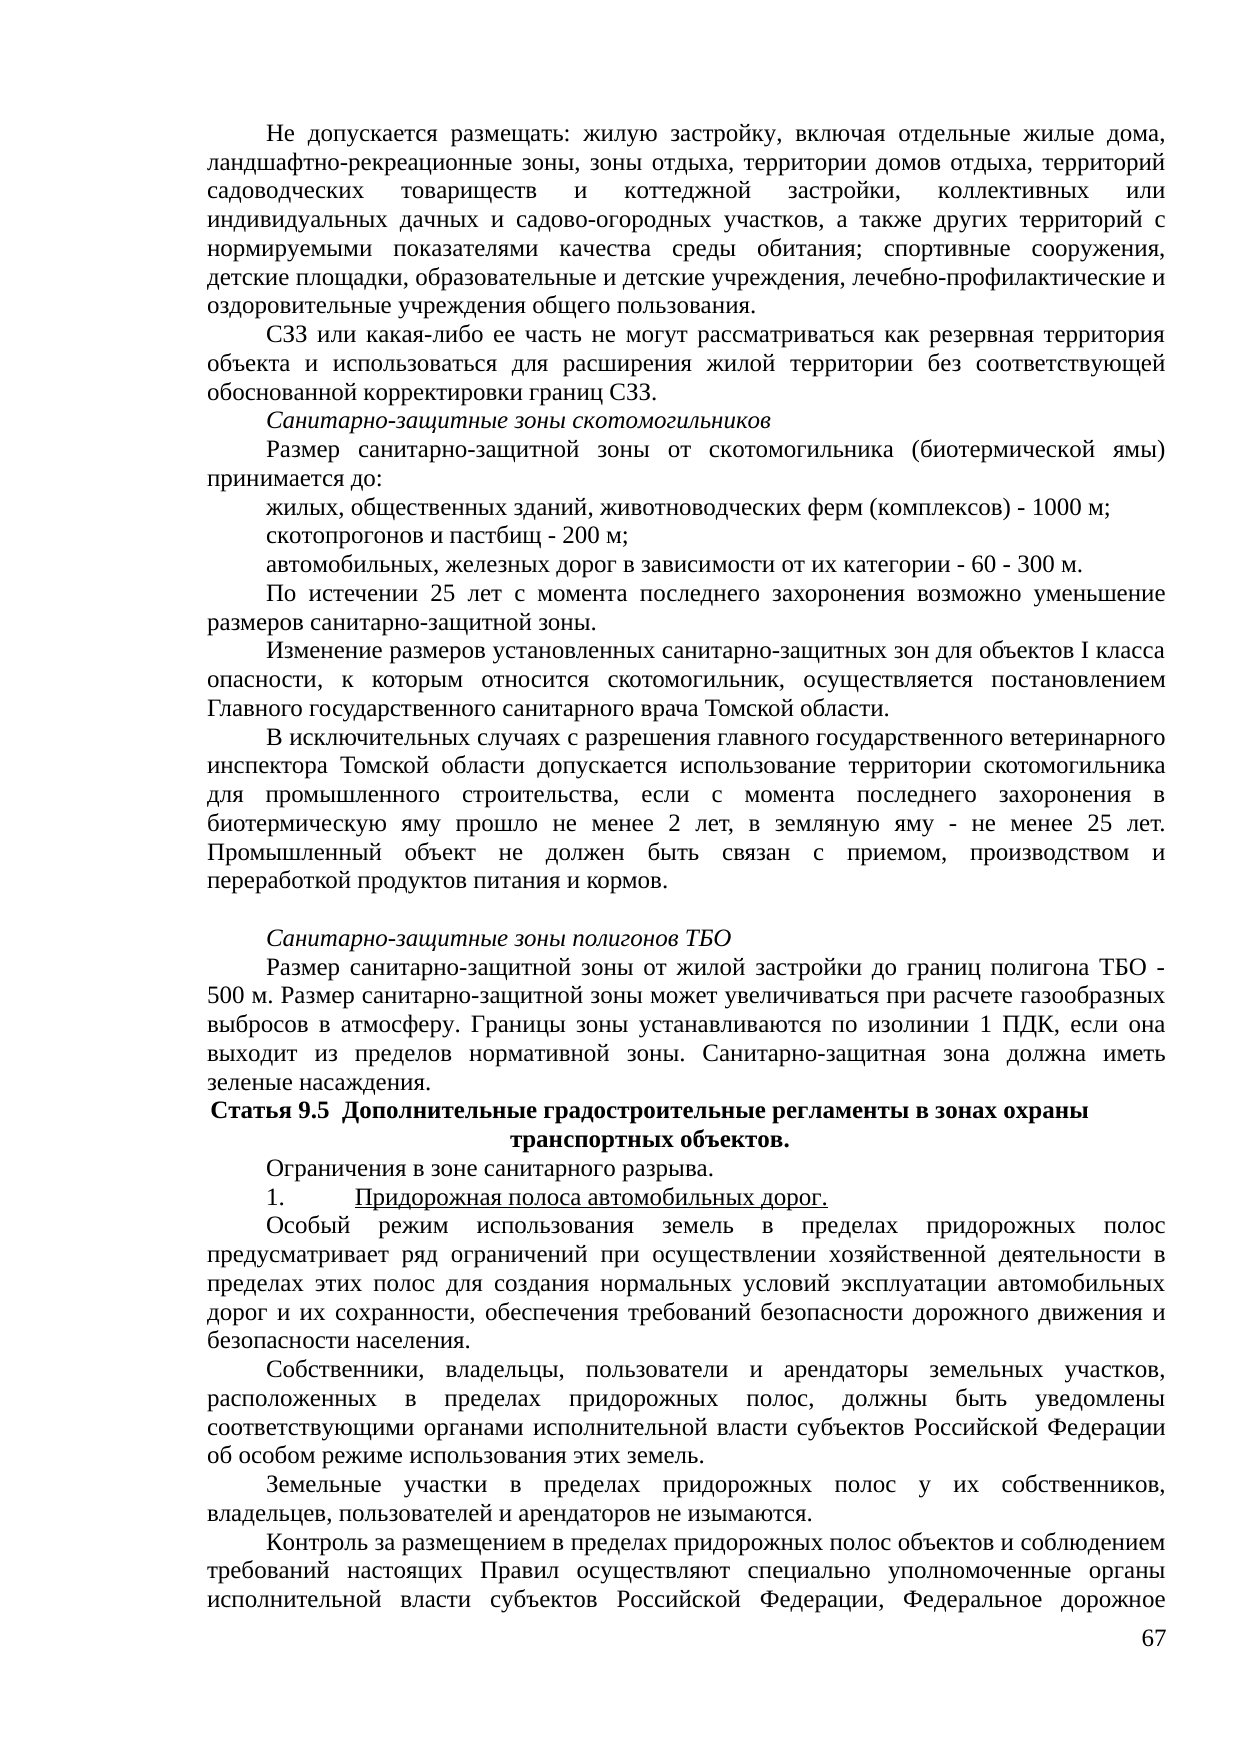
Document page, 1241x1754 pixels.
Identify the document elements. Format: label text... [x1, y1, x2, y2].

text Собственники, владельцы, пользователи и арендаторы земельных участков, расположенных в пределах придорожных полос, должны быть уведомлены соответствующими органами исполнительной власти субъектов Российской Федерации об особом режиме использования этих земель. [207, 1354, 1166, 1469]
text Санитарно-защитные зоны скотомогильников [207, 406, 1166, 434]
list Придорожная полоса автомобильных дорог. [207, 1182, 1166, 1211]
text жилых, общественных зданий, животноводческих ферм (комплексов) - ; [207, 492, 1166, 521]
text СЗЗ или какая-либо ее часть не могут рассматриваться как резервная территория объекта и использоваться для расширения жилой территории без соответствующей обоснованной корректировки границ СЗЗ. [207, 319, 1166, 406]
text Изменение размеров установленных санитарно-защитных зон для объектов I класса опасности, к которым относится скотомогильник, осуществляется постановлением Главного государственного санитарного врача Томской области. [207, 636, 1166, 722]
text Не допускается размещать: жилую застройку, включая отдельные жилые дома, ландшафтно-рекреационные зоны, зоны отдыха, территории домов отдыха, территорий садоводческих товариществ и коттеджной застройки, коллективных или индивидуальных дачных и садово-огородных участков, а также других территорий с нормируемыми показателями качества среды обитания; спортивные сооружения, детские площадки, образовательные и детские учреждения, лечебно-профилактические и оздоровительные учреждения общего пользования. [207, 118, 1166, 319]
text Земельные участки в пределах придорожных полос у их собственников, владельцев, пользователей и арендаторов не изымаются. [207, 1469, 1166, 1527]
text По истечении 25 лет с момента последнего захоронения возможно уменьшение размеров санитарно-защитной зоны. [207, 578, 1166, 636]
text автомобильных, железных дорог в зависимости от их категории - 60 - . [207, 549, 1166, 578]
text Особый режим использования земель в пределах придорожных полос предусматривает ряд ограничений при осуществлении хозяйственной деятельности в пределах этих полос для создания нормальных условий эксплуатации автомобильных дорог и их сохранности, обеспечения требований безопасности дорожного движения и безопасности населения. [207, 1211, 1166, 1354]
text Размер санитарно-защитной зоны от жилой застройки до границ полигона ТБО - 500 м. Размер санитарно-защитной зоны может увеличиваться при расчете газообразных выбросов в атмосферу. Границы зоны устанавливаются по изолинии 1 ПДК, если она выходит из пределов нормативной зоны. Санитарно-защитная зона должна иметь зеленые насаждения. [207, 952, 1166, 1096]
text В исключительных случаях с разрешения главного государственного ветеринарного инспектора Томской области допускается использование территории скотомогильника для промышленного строительства, если с момента последнего захоронения в биотермическую яму прошло не менее 2 лет, в земляную яму - не менее 25 лет. Промышленный объект не должен быть связан с приемом, производством и переработкой продуктов питания и кормов. [207, 722, 1166, 894]
text Ограничения в зоне санитарного разрыва. [207, 1153, 1166, 1182]
subtitle Статья 9.5 Дополнительные градостроительные регламенты в зонах охраны транспортных объектов. [133, 1096, 1166, 1153]
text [207, 1527, 1166, 1613]
text Размер санитарно-защитной зоны от скотомогильника (биотермической ямы) принимается до: [207, 434, 1166, 492]
text скотопрогонов и пастбищ - ; [207, 521, 1166, 549]
text Санитарно-защитные зоны полигонов ТБО [207, 923, 1166, 952]
